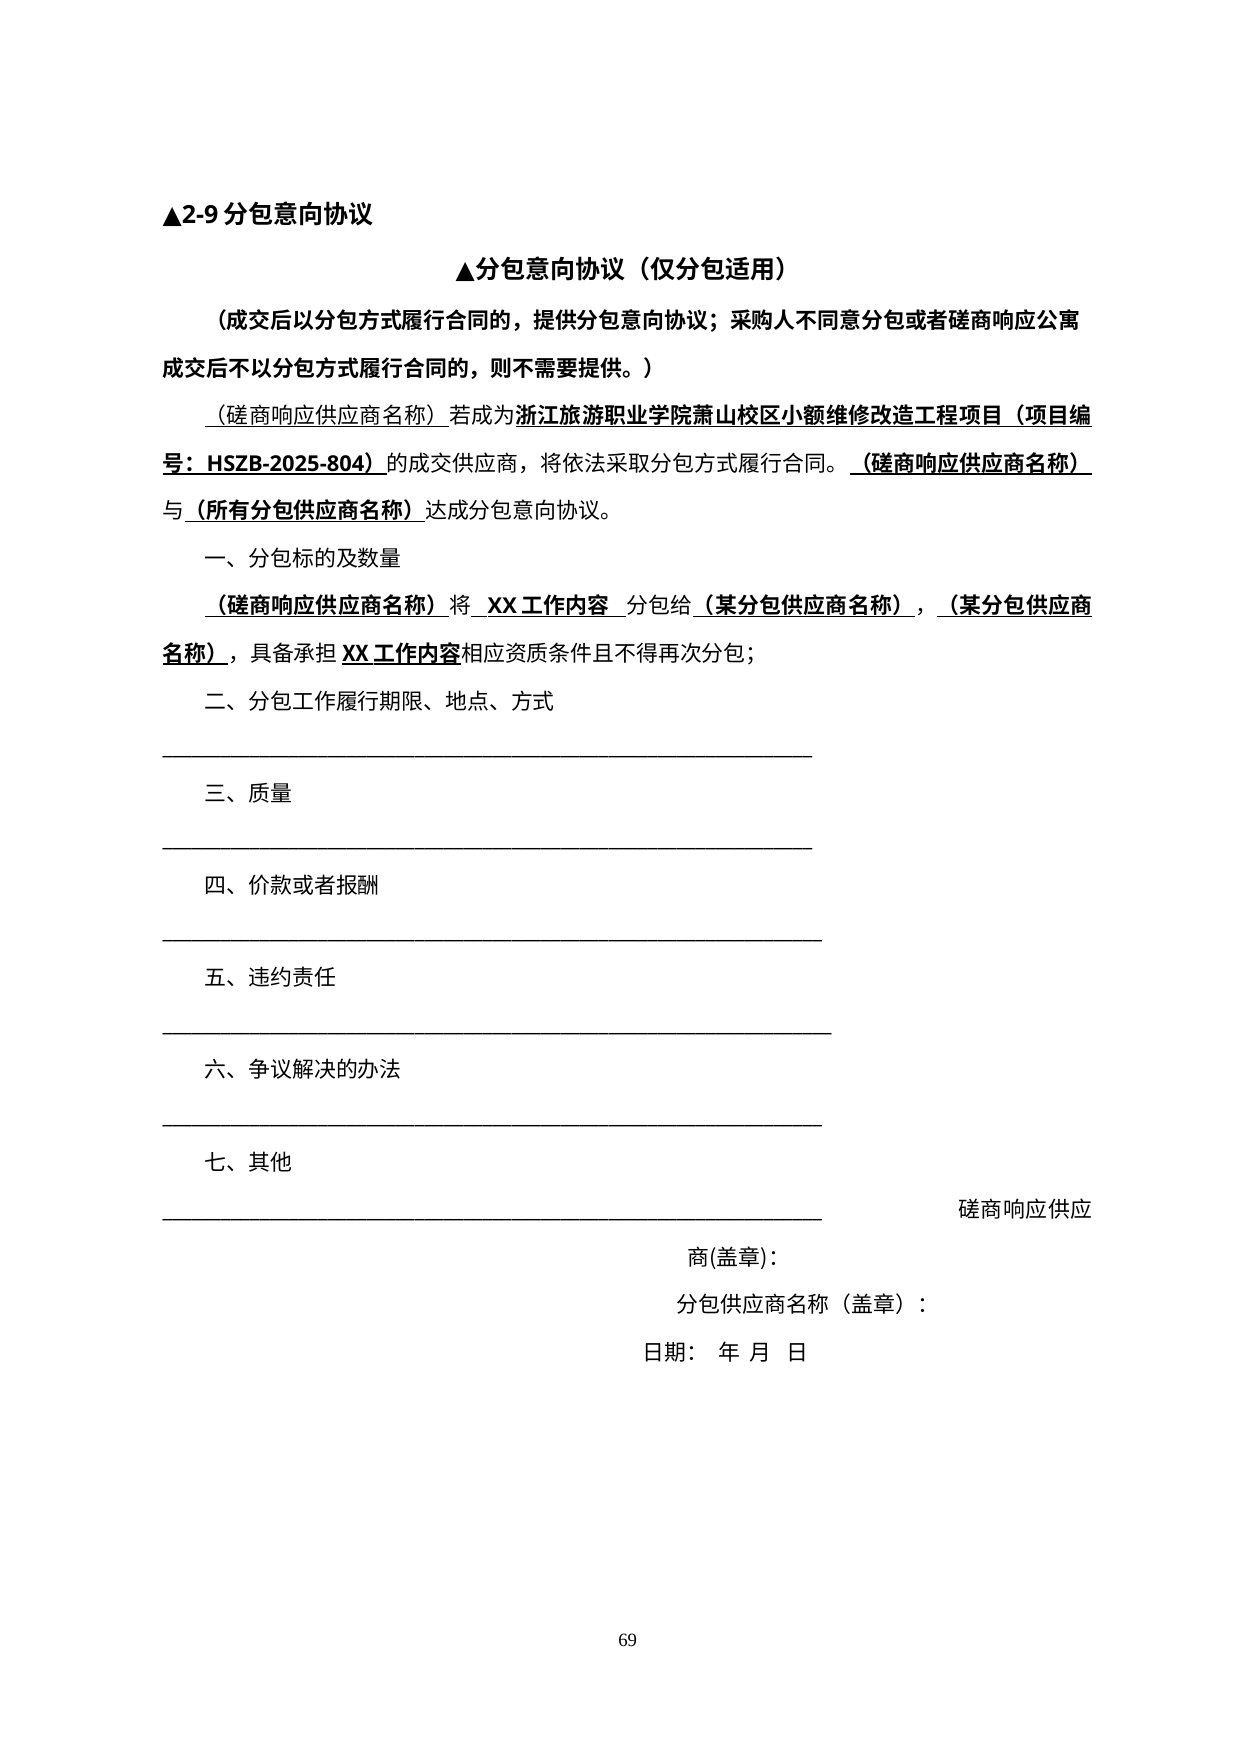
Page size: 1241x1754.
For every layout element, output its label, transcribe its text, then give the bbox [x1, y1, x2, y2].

text 七、其他 [162, 1144, 1093, 1176]
text ___________________________________________________________________ [162, 823, 1093, 853]
text ____________________________________________________________________ [162, 1100, 1093, 1130]
text ▲分包意向协议（仅分包适用） [162, 249, 1093, 285]
text _____________________________________________________________________ [162, 1008, 1093, 1037]
text 六、争议解决的办法 [162, 1052, 1093, 1084]
text （成交后以分包方式履行合同的，提供分包意向协议；采购人不同意分包或者磋商响应公寓成交后不以分包方式履行合同的，则不需要提供。） [162, 303, 1093, 383]
text 日期： 年 月 日 [162, 1335, 1093, 1366]
text ▲2-9分包意向协议 [162, 195, 1093, 231]
text 一、分包标的及数量 [162, 541, 1093, 573]
text ____________________________________________________________________ 磋商响应供应商(盖章)： [162, 1192, 1093, 1271]
text 四、价款或者报酬 [162, 868, 1093, 900]
text 分包供应商名称（盖章）： [162, 1287, 1093, 1319]
text 五、违约责任 [162, 960, 1093, 992]
text 三、质量 [162, 776, 1093, 807]
text （磋商响应供应商名称）若成为浙江旅游职业学院萧山校区小额维修改造工程项目（项目编号：HSZB-2025-804）的成交供应商，将依法采取分包方式履行合同。（磋商响应供应商名称）与（所有分包供应商名称）达成分包意向协议。 [162, 398, 1093, 525]
text （磋商响应供应商名称）将 XX工作内容 分包给（某分包供应商名称），（某分包供应商名称），具备承担XX工作内容相应资质条件且不得再次分包； [162, 588, 1093, 668]
text ___________________________________________________________________ [162, 731, 1093, 761]
text ____________________________________________________________________ [162, 916, 1093, 945]
text 二、分包工作履行期限、地点、方式 [162, 684, 1093, 715]
